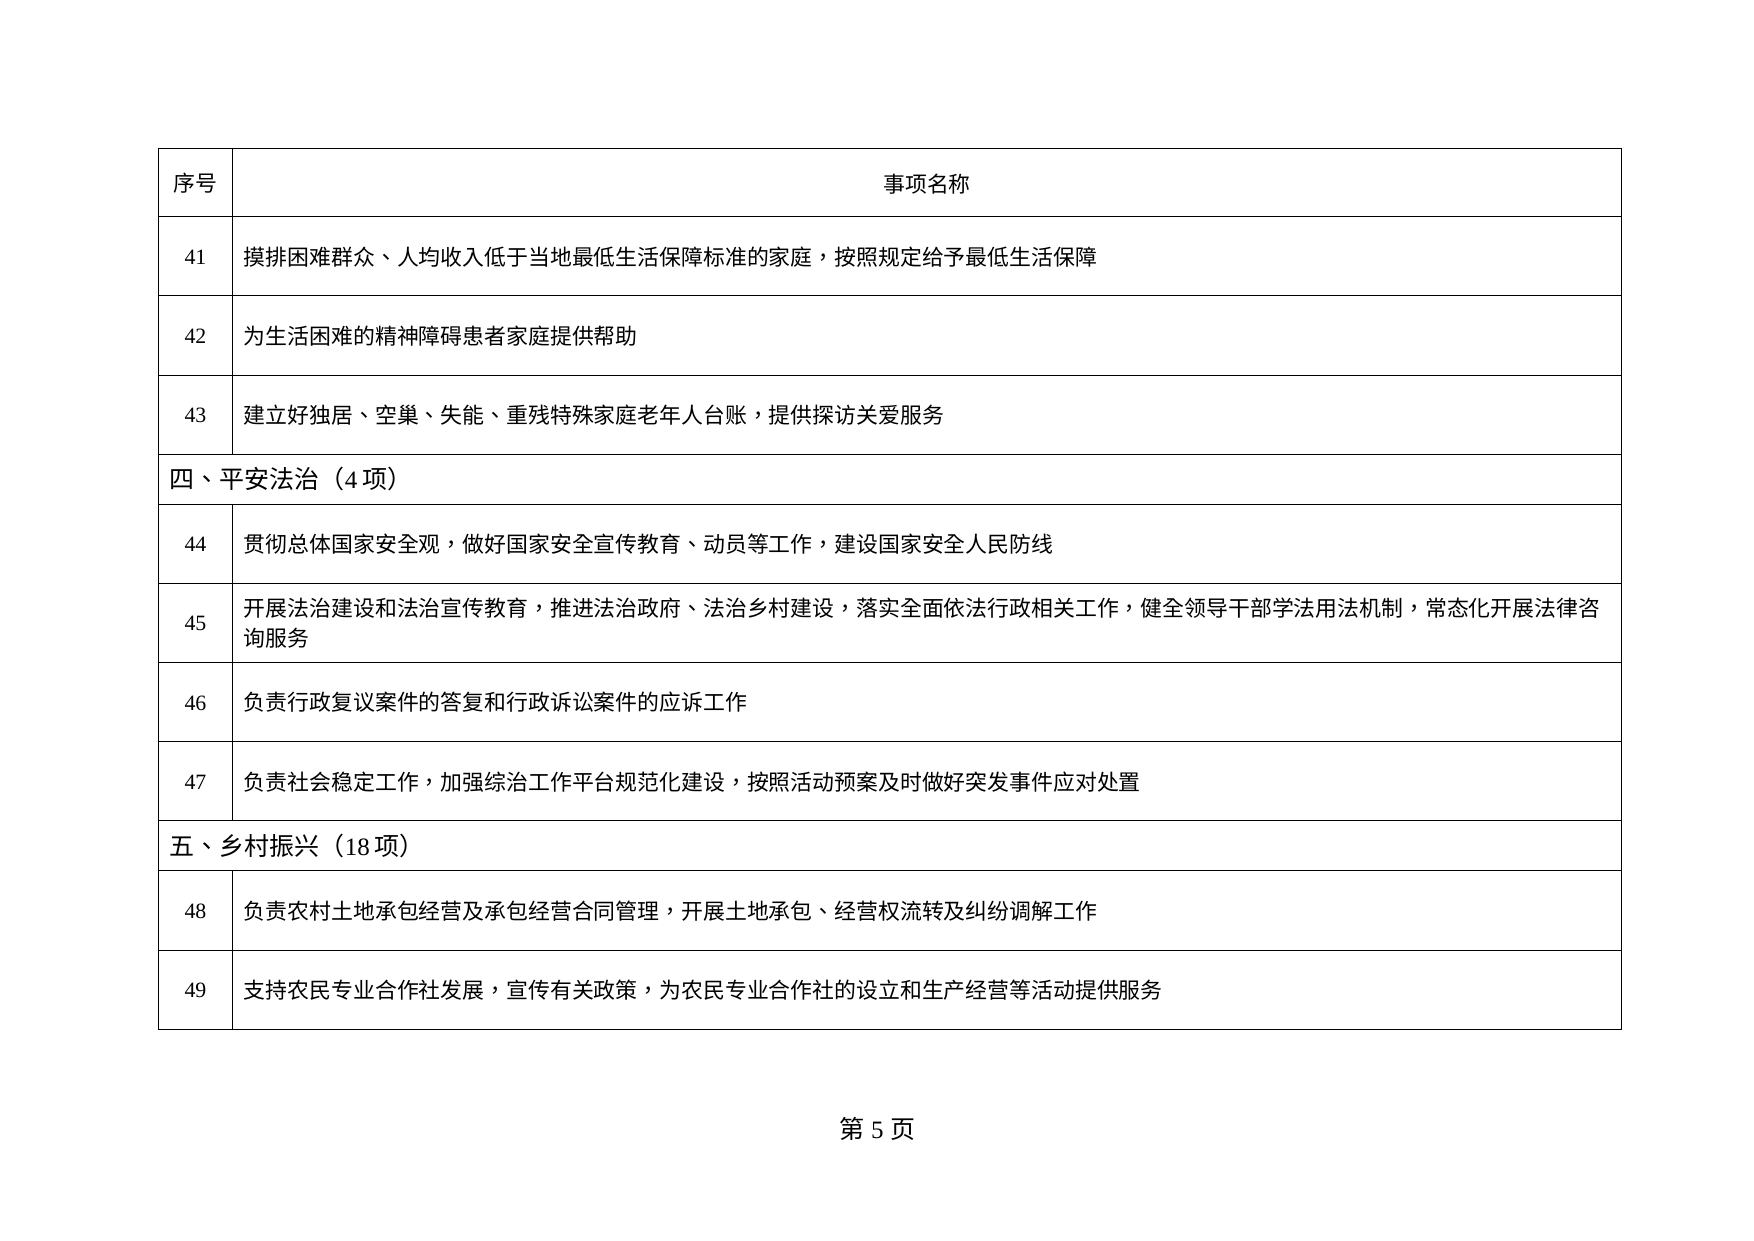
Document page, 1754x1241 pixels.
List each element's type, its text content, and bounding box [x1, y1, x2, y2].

table_cell 45 [159, 584, 232, 662]
table_cell 43 [159, 376, 232, 454]
table_cell 41 [159, 217, 232, 295]
table_cell 42 [159, 296, 232, 374]
table_cell 贯彻总体国家安全观，做好国家安全宣传教育、动员等工作，建设国家安全人民防线 [233, 505, 1621, 583]
table_cell 负责农村土地承包经营及承包经营合同管理，开展土地承包、经营权流转及纠纷调解工作 [233, 871, 1621, 949]
table_cell 开展法治建设和法治宣传教育，推进法治政府、法治乡村建设，落实全面依法行政相关工作，健全领导干部学法用法机制，常态化开展法律咨询服务 [233, 584, 1621, 662]
table_cell 49 [159, 951, 232, 1029]
table_cell 46 [159, 663, 232, 741]
table_cell 建立好独居、空巢、失能、重残特殊家庭老年人台账，提供探访关爱服务 [233, 376, 1621, 454]
table_cell 摸排困难群众、人均收入低于当地最低生活保障标准的家庭，按照规定给予最低生活保障 [233, 217, 1621, 295]
table_header 序号 [159, 149, 232, 216]
table_cell 五、乡村振兴（18项） [159, 821, 1621, 870]
table_cell 为生活困难的精神障碍患者家庭提供帮助 [233, 296, 1621, 374]
table_cell 负责行政复议案件的答复和行政诉讼案件的应诉工作 [233, 663, 1621, 741]
table_cell 48 [159, 871, 232, 949]
table_cell 负责社会稳定工作，加强综治工作平台规范化建设，按照活动预案及时做好突发事件应对处置 [233, 742, 1621, 820]
table_cell 四、平安法治（4项） [159, 455, 1621, 504]
table_cell 47 [159, 742, 232, 820]
table_header 事项名称 [233, 149, 1621, 216]
table_cell 支持农民专业合作社发展，宣传有关政策，为农民专业合作社的设立和生产经营等活动提供服务 [233, 951, 1621, 1029]
table_cell 44 [159, 505, 232, 583]
